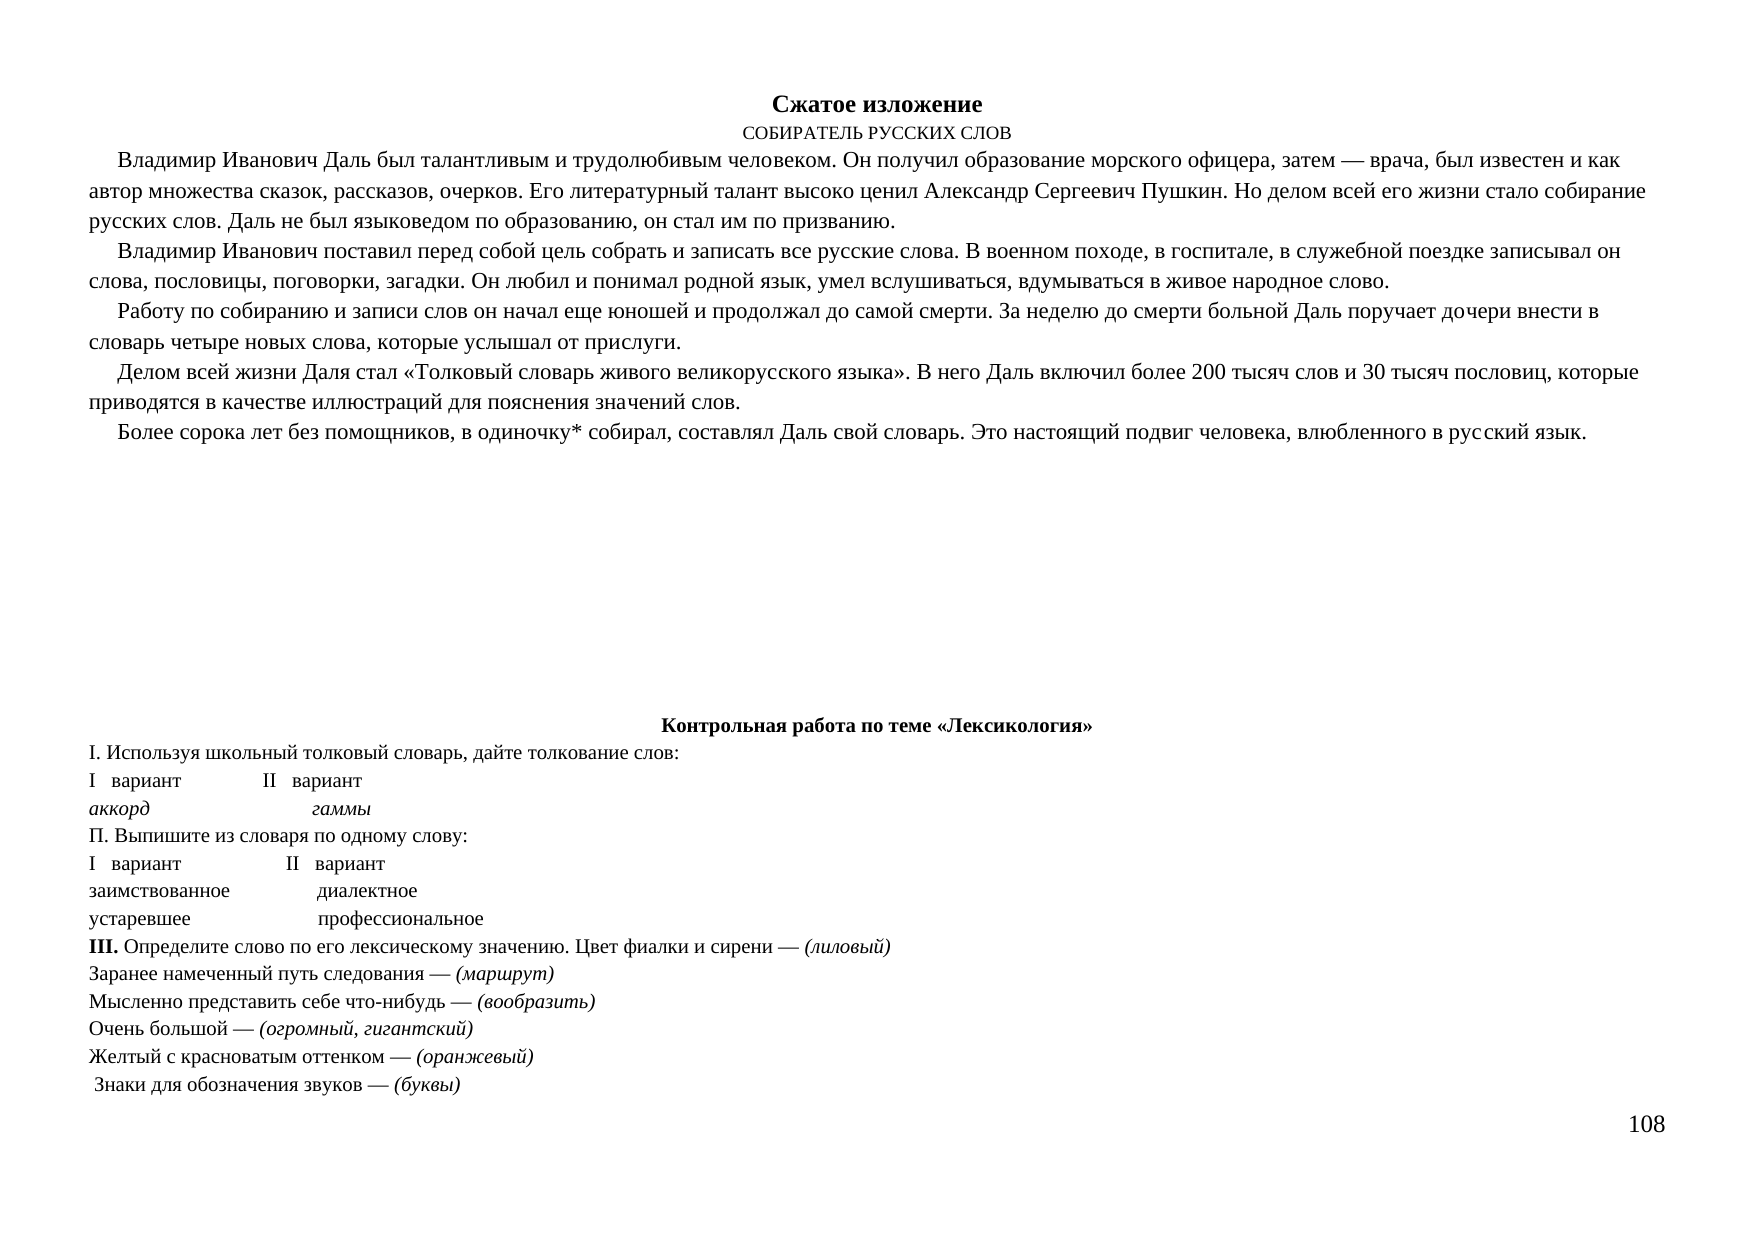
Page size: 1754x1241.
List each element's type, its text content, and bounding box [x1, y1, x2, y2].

text аккорд гаммы [89, 796, 1665, 819]
text П. Выпишите из словаря по одному слову: [89, 823, 1665, 847]
text III. Определите слово по его лексическому значению. Цвет фиалки и сирени — (лиловый) [89, 933, 1665, 958]
text СОБИРАТЕЛЬ РУССКИХ СЛОВ [89, 122, 1665, 143]
text Работу по собиранию и записи слов он начал еще юношей и продолжал до самой смерти. За неделю до смерти больной Даль поручает дочери внести в словарь четыре новых слова, которые услышал от прислуги. [89, 297, 1665, 354]
text Желтый с красноватым оттенком — (оранжевый) [89, 1044, 1665, 1068]
text Мысленно представить себе что-нибудь — (вообразить) [89, 989, 1665, 1013]
text I вариант II вариант [89, 851, 1665, 875]
text заимствованное диалектное [89, 878, 1665, 902]
text I вариант II вариант [89, 768, 1665, 792]
text Очень большой — (огромный, гигантский) [89, 1016, 1665, 1040]
text Сжатое изложение [89, 89, 1665, 117]
text Контрольная работа по теме «Лексикология» [89, 713, 1665, 737]
text Заранее намеченный путь следования — (маршрут) [89, 961, 1665, 985]
text Владимир Иванович Даль был талантливым и трудолюбивым человеком. Он получил образование морского офицера, затем — врача, был известен и как автор множества сказок, рассказов, очерков. Его литературный талант высоко ценил Александр Сергеевич Пушкин. Но делом всей его жизни стало собирание русских слов. Даль не был языковедом по образованию, он стал им по призванию. [89, 146, 1665, 233]
text Делом всей жизни Даля стал «Толковый словарь живого великорусского языка». В него Даль включил более 200 тысяч слов и 30 тысяч пословиц, которые приводятся в качестве иллюстраций для пояснения значений слов. [89, 358, 1665, 414]
text I. Используя школьный толковый словарь, дайте толкование слов: [89, 740, 1665, 764]
text Знаки для обозначения звуков — (буквы) [89, 1072, 1665, 1096]
text Более сорока лет без помощников, в одиночку* собирал, составлял Даль свой словарь. Это настоящий подвиг человека, влюбленного в русский язык. [89, 418, 1665, 445]
text Владимир Иванович поставил перед собой цель собрать и записать все русские слова. В военном походе, в госпитале, в служебной поездке записывал он слова, пословицы, поговорки, загадки. Он любил и понимал родной язык, умел вслушиваться, вдумываться в живое народное слово. [89, 237, 1665, 294]
text устаревшее профессиональное [89, 906, 1665, 930]
